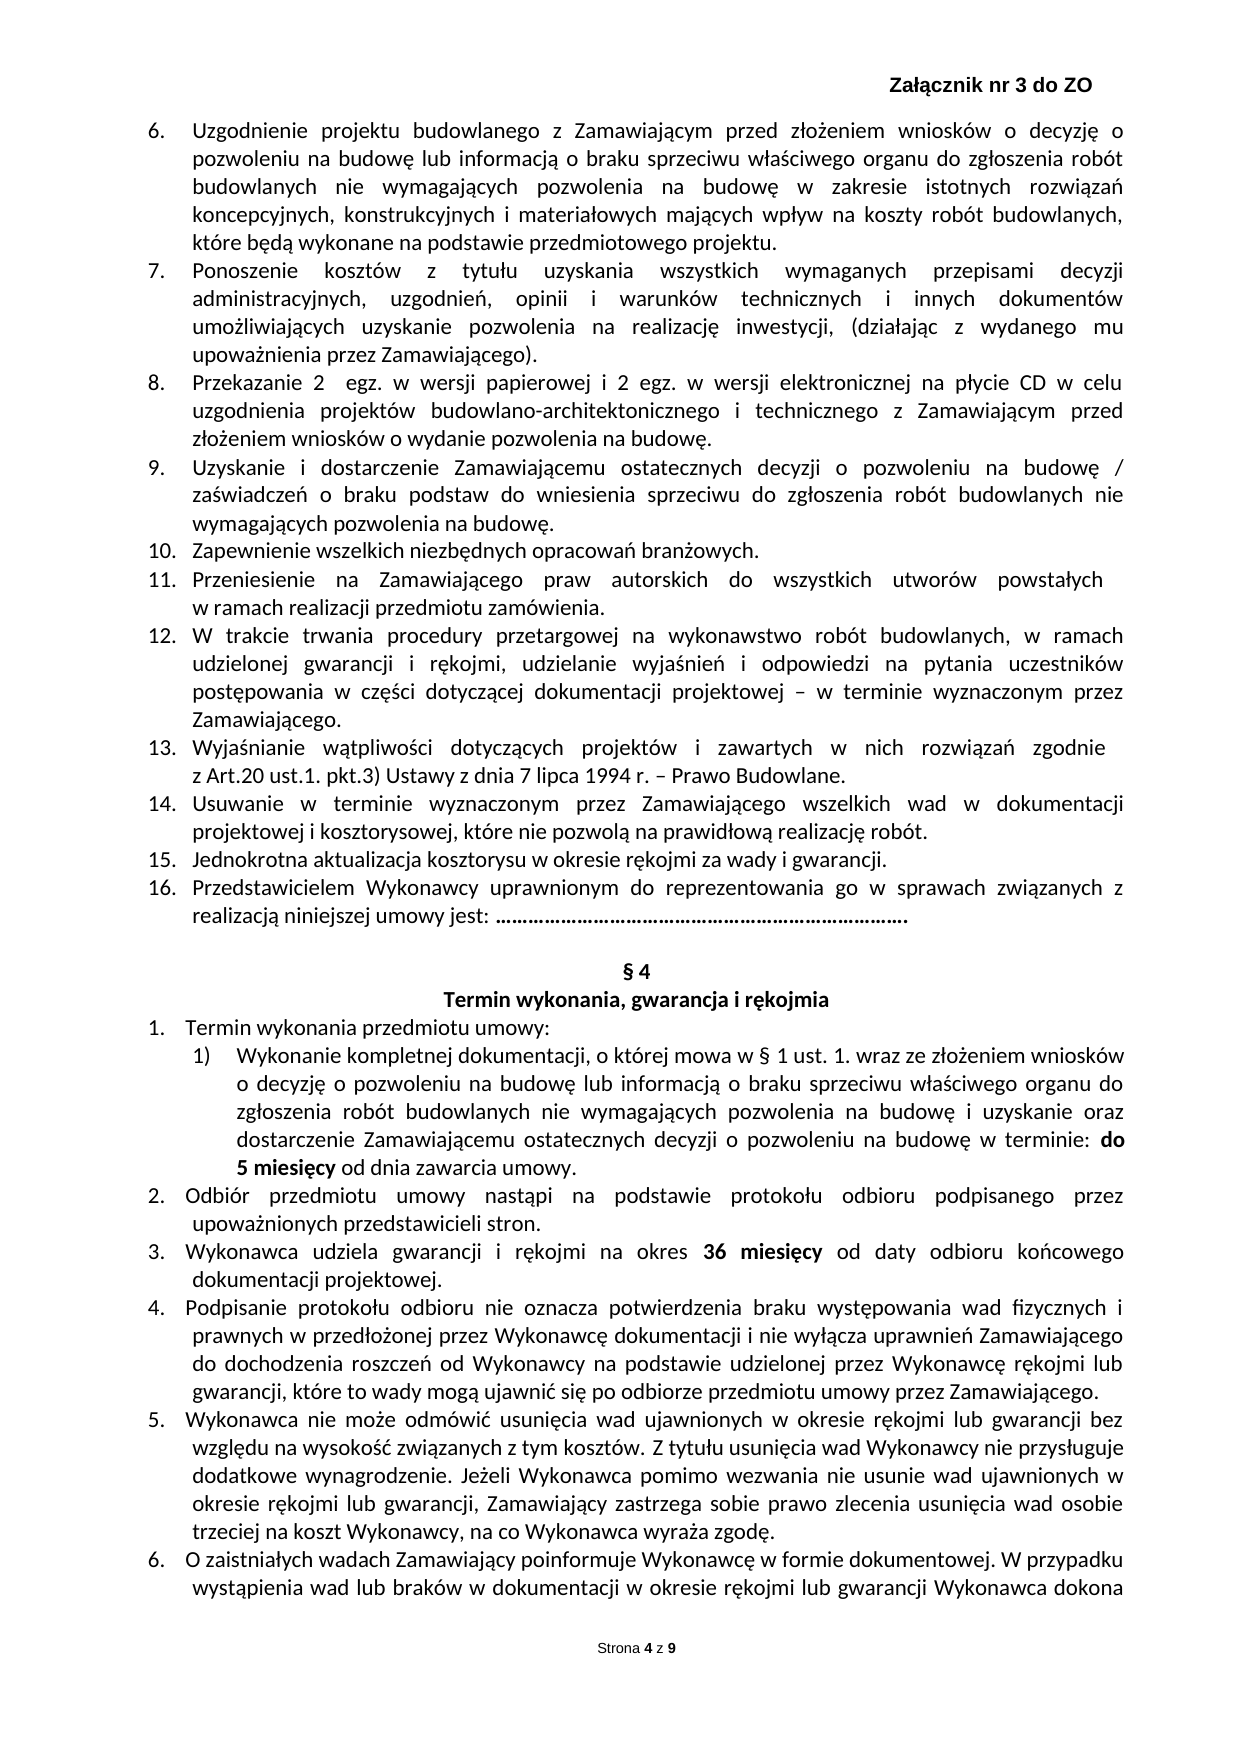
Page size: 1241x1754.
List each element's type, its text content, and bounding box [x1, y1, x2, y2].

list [148, 1545, 1125, 1601]
list Odbiór przedmiotu umowy nastąpi na podstawie protokołu odbioru podpisanego przez upoważnionych przedstawicieli stron. [148, 1181, 1125, 1237]
list Zapewnienie wszelkich niezbędnych opracowań branżowych. [148, 537, 1125, 565]
list Ponoszenie kosztów z tytułu uzyskania wszystkich wymaganych przepisami decyzji administracyjnych, uzgodnień, opinii i warunków technicznych i innych dokumentów umożliwiających uzyskanie pozwolenia na realizację inwestycji, (działając z wydanego mu upoważnienia przez Zamawiającego). [148, 256, 1125, 368]
list Przekazanie 2 egz. w wersji papierowej i 2 egz. w wersji elektronicznej na płycie CD w celu uzgodnienia projektów budowlano-architektonicznego i technicznego z Zamawiającym przed złożeniem wniosków o wydanie pozwolenia na budowę. [148, 368, 1125, 453]
list Uzgodnienie projektu budowlanego z Zamawiającym przed złożeniem wniosków o decyzję o pozwoleniu na budowę lub informacją o braku sprzeciwu właściwego organu do zgłoszenia robót budowlanych nie wymagających pozwolenia na budowę w zakresie istotnych rozwiązań koncepcyjnych, konstrukcyjnych i materiałowych mających wpływ na koszty robót budowlanych, które będą wykonane na podstawie przedmiotowego projektu. [148, 116, 1125, 256]
list Wykonanie kompletnej dokumentacji, o której mowa w § 1 ust. 1. wraz ze złożeniem wniosków o decyzję o pozwoleniu na budowę lub informacją o braku sprzeciwu właściwego organu do zgłoszenia robót budowlanych nie wymagających pozwolenia na budowę i uzyskanie oraz dostarczenie Zamawiającemu ostatecznych decyzji o pozwoleniu na budowę w terminie: do 5 miesięcy od dnia zawarcia umowy. [192, 1041, 1125, 1181]
text § 4 [148, 957, 1125, 985]
list Jednokrotna aktualizacja kosztorysu w okresie rękojmi za wady i gwarancji. [148, 845, 1125, 873]
list Wyjaśnianie wątpliwości dotyczących projektów i zawartych w nich rozwiązań zgodnie z Art.20 ust.1. pkt.3) Ustawy z dnia 7 lipca 1994 r. – Prawo Budowlane. [148, 733, 1125, 789]
list Usuwanie w terminie wyznaczonym przez Zamawiającego wszelkich wad w dokumentacji projektowej i kosztorysowej, które nie pozwolą na prawidłową realizację robót. [148, 789, 1125, 845]
list Wykonawca udziela gwarancji i rękojmi na okres 36 miesięcy od daty odbioru końcowego dokumentacji projektowej. [148, 1237, 1125, 1293]
list W trakcie trwania procedury przetargowej na wykonawstwo robót budowlanych, w ramach udzielonej gwarancji i rękojmi, udzielanie wyjaśnień i odpowiedzi na pytania uczestników postępowania w części dotyczącej dokumentacji projektowej – w terminie wyznaczonym przez Zamawiającego. [148, 621, 1125, 733]
list Przeniesienie na Zamawiającego praw autorskich do wszystkich utworów powstałych w ramach realizacji przedmiotu zamówienia. [148, 565, 1125, 621]
list Wykonawca nie może odmówić usunięcia wad ujawnionych w okresie rękojmi lub gwarancji bez względu na wysokość związanych z tym kosztów. Z tytułu usunięcia wad Wykonawcy nie przysługuje dodatkowe wynagrodzenie. Jeżeli Wykonawca pomimo wezwania nie usunie wad ujawnionych w okresie rękojmi lub gwarancji, Zamawiający zastrzega sobie prawo zlecenia usunięcia wad osobie trzeciej na koszt Wykonawcy, na co Wykonawca wyraża zgodę. [148, 1405, 1125, 1545]
list Termin wykonania przedmiotu umowy: [148, 1013, 1125, 1041]
list Podpisanie protokołu odbioru nie oznacza potwierdzenia braku występowania wad fizycznych i prawnych w przedłożonej przez Wykonawcę dokumentacji i nie wyłącza uprawnień Zamawiającego do dochodzenia roszczeń od Wykonawcy na podstawie udzielonej przez Wykonawcę rękojmi lub gwarancji, które to wady mogą ujawnić się po odbiorze przedmiotu umowy przez Zamawiającego. [148, 1293, 1125, 1405]
text Termin wykonania, gwarancja i rękojmia [148, 985, 1125, 1013]
list Przedstawicielem Wykonawcy uprawnionym do reprezentowania go w sprawach związanych z realizacją niniejszej umowy jest: …………………………………………………………………. [148, 873, 1125, 929]
list Uzyskanie i dostarczenie Zamawiającemu ostatecznych decyzji o pozwoleniu na budowę / zaświadczeń o braku podstaw do wniesienia sprzeciwu do zgłoszenia robót budowlanych nie wymagających pozwolenia na budowę. [148, 453, 1125, 537]
